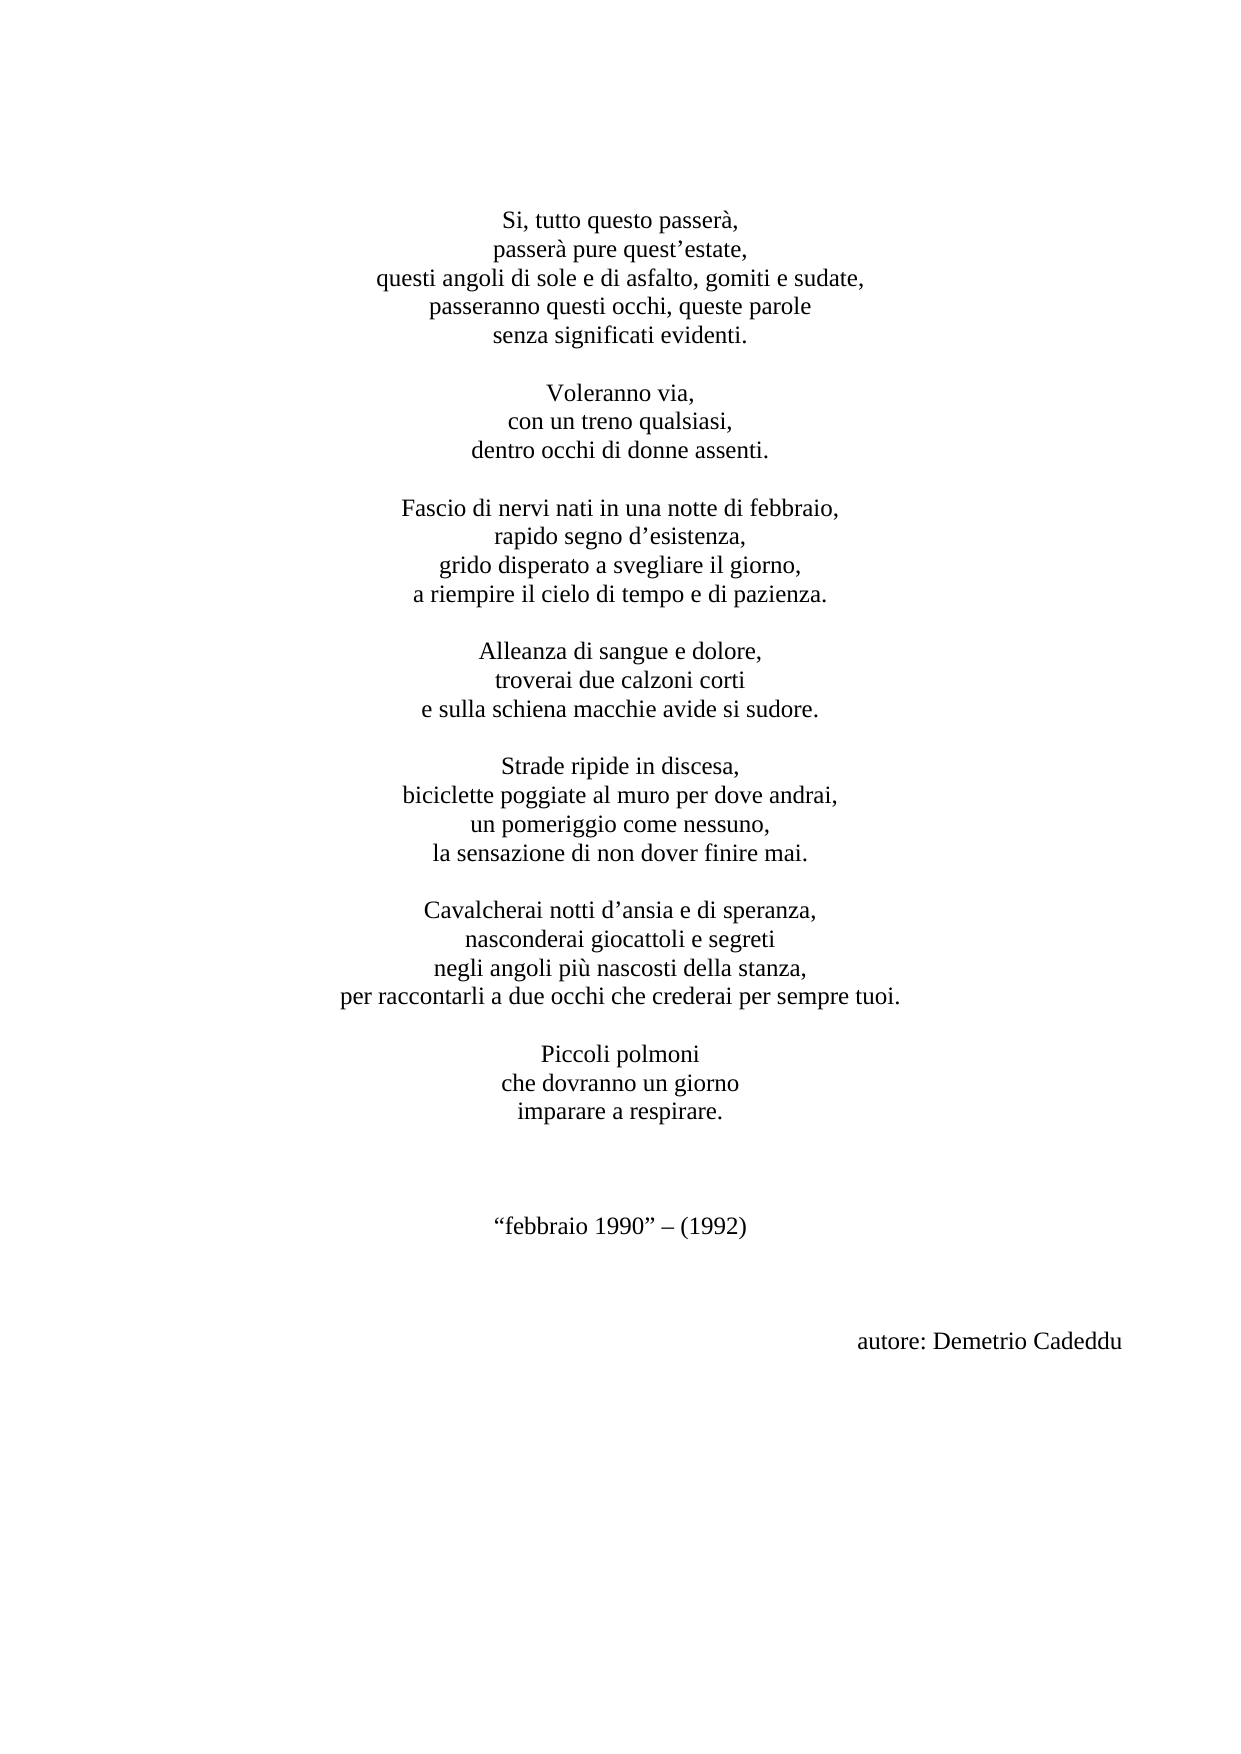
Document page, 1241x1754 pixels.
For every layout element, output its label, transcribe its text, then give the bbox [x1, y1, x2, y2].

text a riempire il cielo di tempo e di pazienza. [118, 579, 1122, 608]
text negli angoli più nascosti della stanza, [118, 953, 1122, 981]
text la sensazione di non dover finire mai. [118, 838, 1122, 866]
text troverai due calzoni corti [118, 665, 1122, 694]
text Alleanza di sangue e dolore, [118, 636, 1122, 665]
text questi angoli di sole e di asfalto, gomiti e sudate, [118, 263, 1122, 291]
text biciclette poggiate al muro per dove andrai, [118, 780, 1122, 809]
text senza significati evidenti. [118, 320, 1122, 349]
text Si, tutto questo passerà, [118, 205, 1122, 234]
text rapido segno d’esistenza, [118, 521, 1122, 550]
text dentro occhi di donne assenti. [118, 435, 1122, 464]
text Fascio di nervi nati in una notte di febbraio, [118, 493, 1122, 521]
text Voleranno via, [118, 378, 1122, 406]
text passerà pure quest’estate, [118, 234, 1122, 263]
text “febbraio 1990” – (1992) [118, 1211, 1122, 1240]
text un pomeriggio come nessuno, [118, 809, 1122, 838]
text Piccoli polmoni [118, 1039, 1122, 1068]
text per raccontarli a due occhi che crederai per sempre tuoi. [118, 981, 1122, 1010]
text con un treno qualsiasi, [118, 406, 1122, 435]
text Strade ripide in discesa, [118, 751, 1122, 780]
text e sulla schiena macchie avide si sudore. [118, 694, 1122, 723]
text passeranno questi occhi, queste parole [118, 291, 1122, 320]
text imparare a respirare. [118, 1096, 1122, 1125]
text grido disperato a svegliare il giorno, [118, 550, 1122, 579]
text nasconderai giocattoli e segreti [118, 924, 1122, 953]
text autore: Demetrio Cadeddu [118, 1326, 1122, 1355]
text Cavalcherai notti d’ansia e di speranza, [118, 895, 1122, 924]
text che dovranno un giorno [118, 1068, 1122, 1096]
